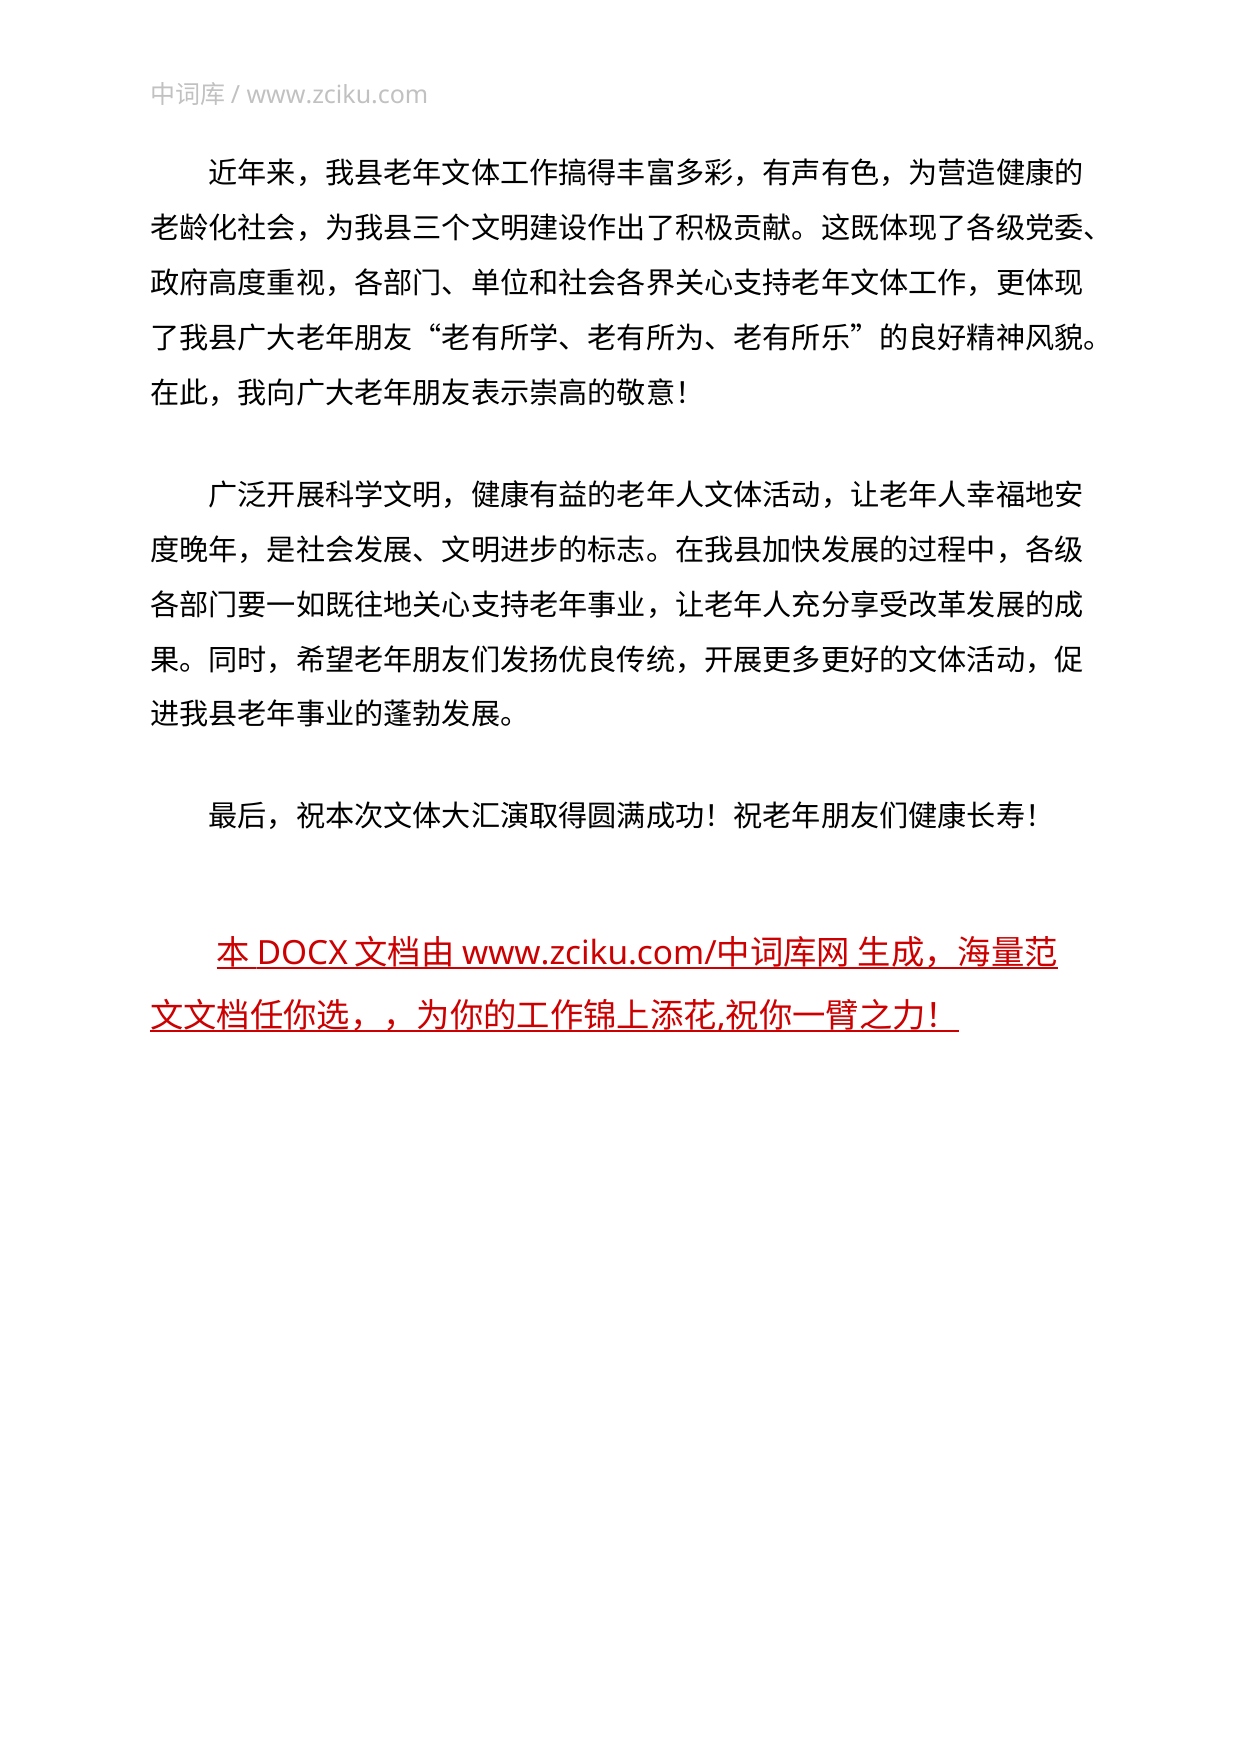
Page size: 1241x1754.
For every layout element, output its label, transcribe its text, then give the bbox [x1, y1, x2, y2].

text 广泛开展科学文明，健康有益的老年人文体活动，让老年人幸福地安度晚年，是社会发展、文明进步的标志。在我县加快发展的过程中，各级各部门要一如既往地关心支持老年事业，让老年人充分享受改革发展的成果。同时，希望老年朋友们发扬优良传统，开展更多更好的文体活动，促进我县老年事业的蓬勃发展。 [150, 471, 1090, 733]
text 最后，祝本次文体大汇演取得圆满成功！祝老年朋友们健康长寿！ [150, 793, 1090, 835]
text 本DOCX文档由 www.zciku.com/中词库网 生成，海量范文文档任你选，，为你的工作锦上添花,祝你一臂之力！ [150, 926, 1090, 1037]
text 近年来，我县老年文体工作搞得丰富多彩，有声有色，为营造健康的老龄化社会，为我县三个文明建设作出了积极贡献。这既体现了各级党委、政府高度重视，各部门、单位和社会各界关心支持老年文体工作，更体现了我县广大老年朋友“老有所学、老有所为、老有所乐”的良好精神风貌。在此，我向广大老年朋友表示崇高的敬意！ [150, 150, 1090, 412]
